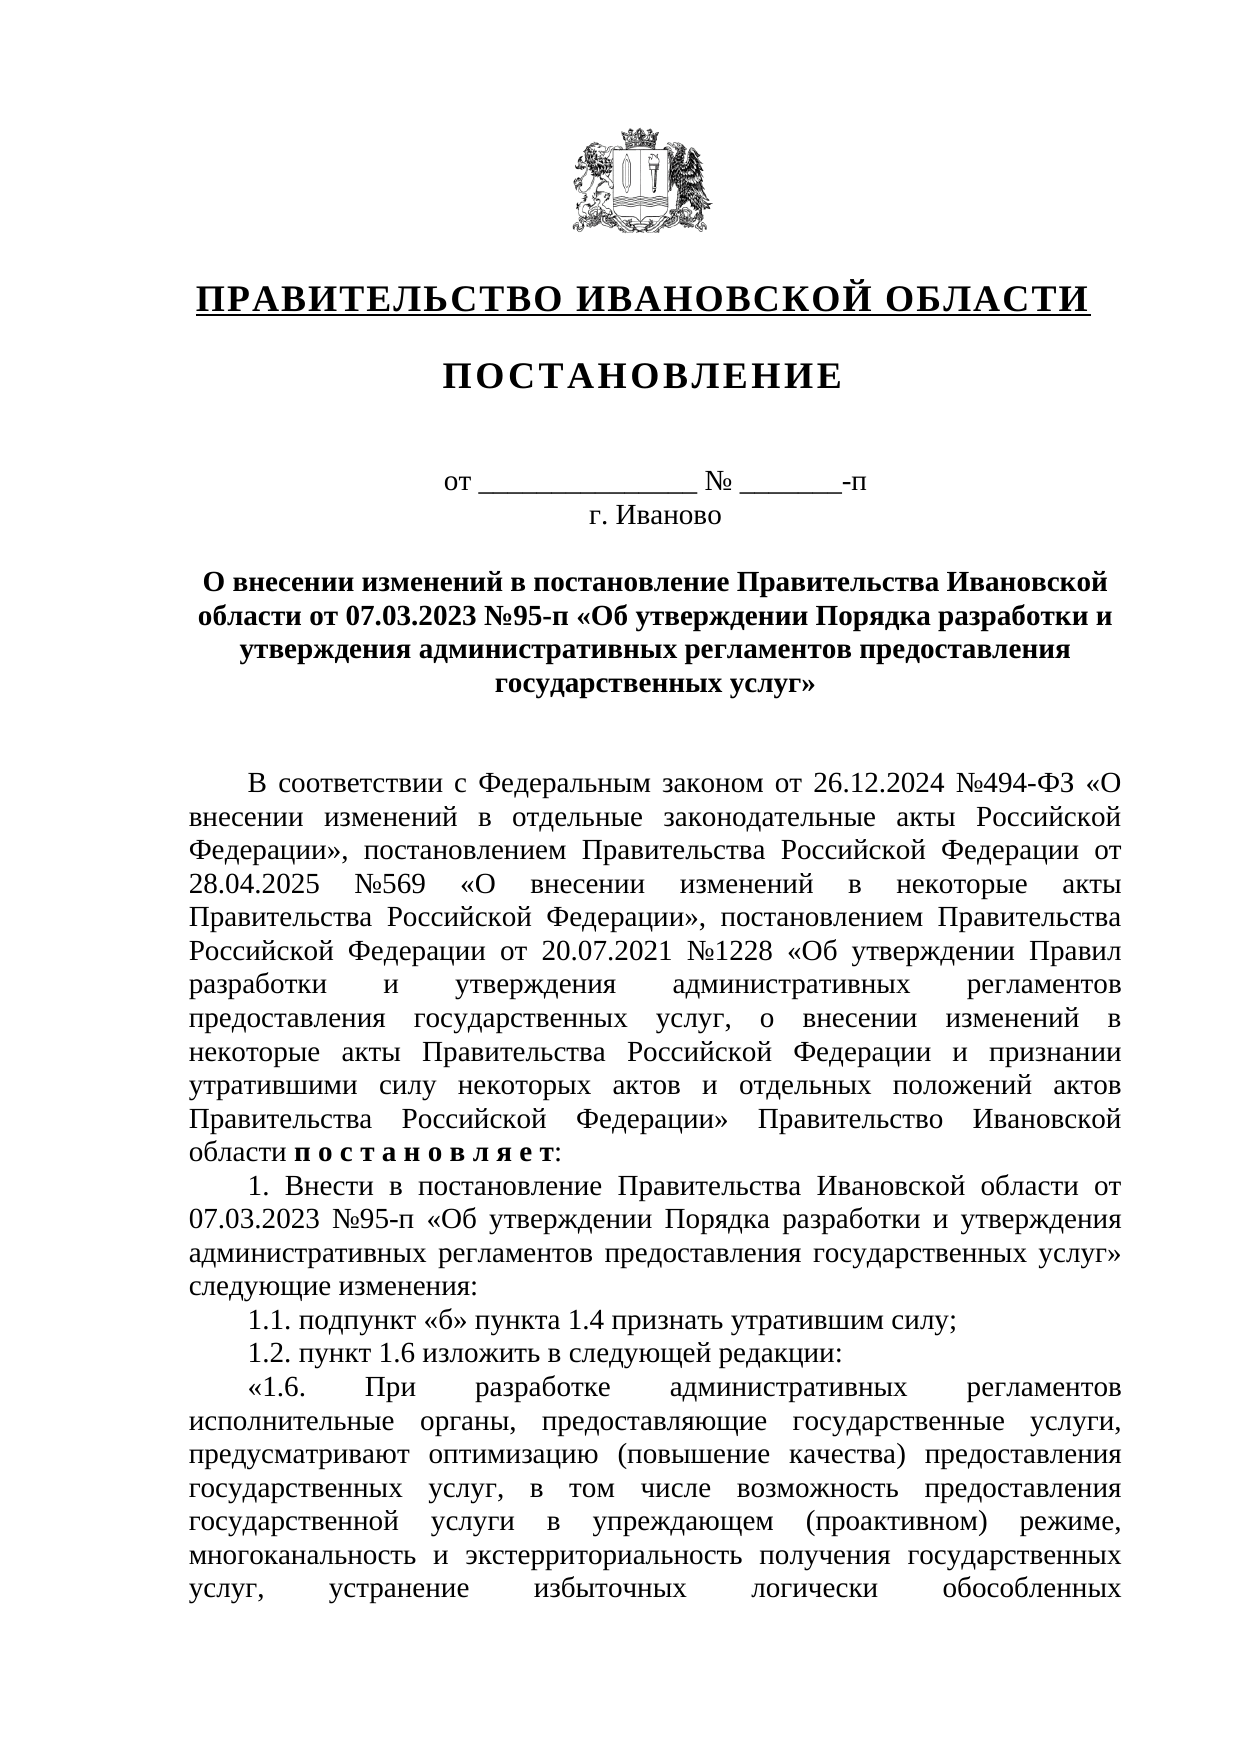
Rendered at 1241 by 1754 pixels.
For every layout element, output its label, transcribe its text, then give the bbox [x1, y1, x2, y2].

table_header от _______________ № _______-п г. Иваново [177, 464, 1133, 531]
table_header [177, 765, 1133, 1604]
table_header О внесении изменений в постановление Правительства Ивановской области от 07.03.2023 №95-п «Об утверждении Порядка разработки и утверждения административных регламентов предоставления государственных услуг» [177, 564, 1133, 698]
text ПОСТАНОВЛЕНИЕ [177, 353, 1107, 396]
picture [563, 118, 722, 244]
text ПРАВИТЕЛЬСТВО ИВАНОВСКОЙ ОБЛАСТИ [177, 277, 1107, 320]
